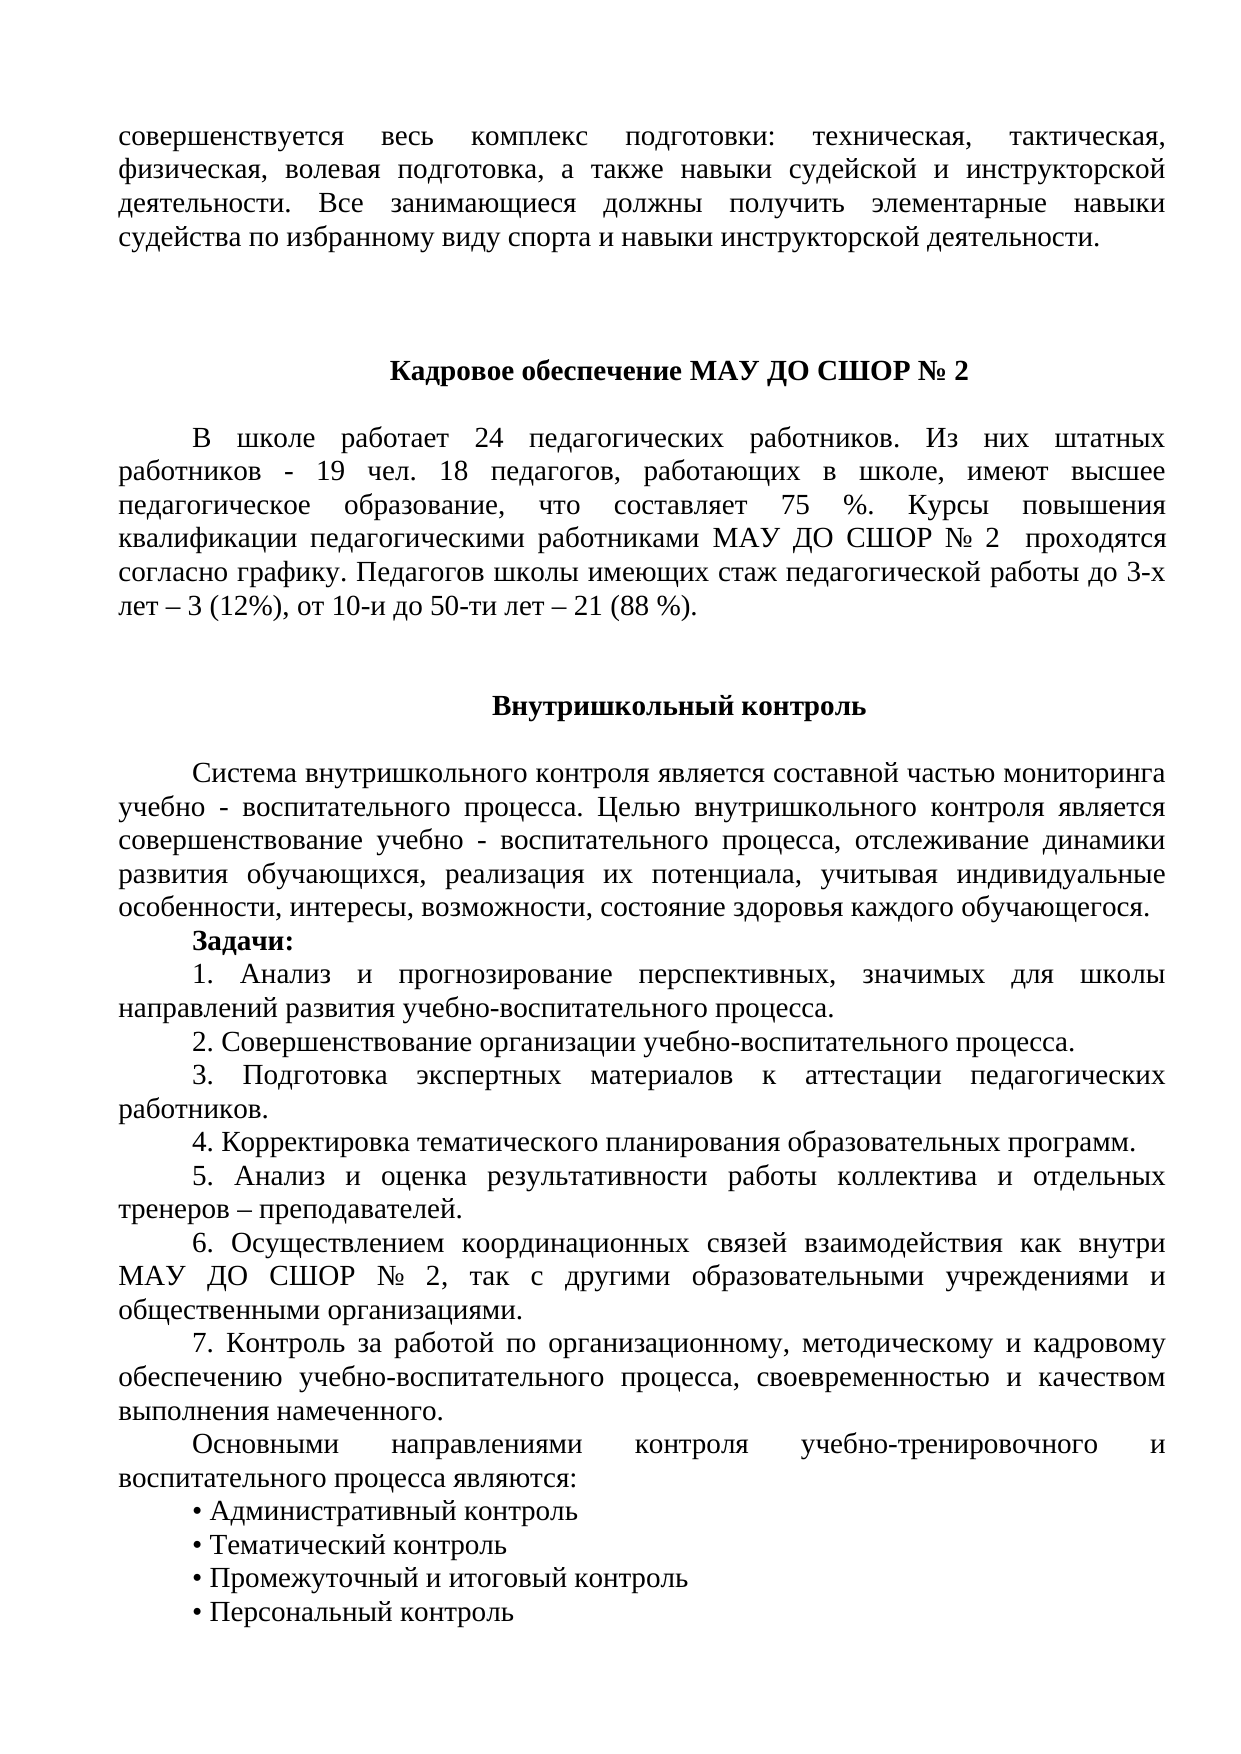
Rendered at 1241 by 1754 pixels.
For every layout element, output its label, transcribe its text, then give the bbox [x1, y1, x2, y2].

list Внутришкольный контроль [118, 688, 1167, 722]
list 2. Совершенствование организации учебно-воспитательного процесса. [118, 1024, 1167, 1057]
list 3. Подготовка экспертных материалов к аттестации педагогических работников. [118, 1057, 1167, 1124]
list Основными направлениями контроля учебно-тренировочного и воспитательного процесса являются: [118, 1426, 1167, 1493]
list • Административный контроль [118, 1493, 1167, 1527]
list Задачи: [118, 923, 1167, 957]
list 1. Анализ и прогнозирование перспективных, значимых для школы направлений развития учебно-воспитательного процесса. [118, 957, 1167, 1024]
list 6. Осуществлением координационных связей взаимодействия как внутри МАУ ДО СШОР № 2, так с другими образовательными учреждениями и общественными организациями. [118, 1225, 1167, 1326]
list 5. Анализ и оценка результативности работы коллектива и отдельных тренеров – преподавателей. [118, 1158, 1167, 1225]
list В школе работает 24 педагогических работников. Из них штатных работников - 19 чел. 18 педагогов, работающих в школе, имеют высшее педагогическое образование, что составляет 75 %. Курсы повышения квалификации педагогическими работниками МАУ ДО СШОР № 2 проходятся согласно графику. Педагогов школы имеющих стаж педагогической работы до 3-х лет – 3 (12%), от 10-и до 50-ти лет – 21 (88 %). [118, 420, 1167, 621]
list 7. Контроль за работой по организационному, методическому и кадровому обеспечению учебно-воспитательного процесса, своевременностью и качеством выполнения намеченного. [118, 1326, 1167, 1426]
list • Персональный контроль [118, 1594, 1167, 1627]
list 4. Корректировка тематического планирования образовательных программ. [118, 1124, 1167, 1158]
list • Тематический контроль [118, 1527, 1167, 1560]
list Кадровое обеспечение МАУ ДО СШОР № 2 [118, 353, 1167, 386]
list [118, 118, 1167, 252]
list Система внутришкольного контроля является составной частью мониторинга учебно - воспитательного процесса. Целью внутришкольного контроля является совершенствование учебно - воспитательного процесса, отслеживание динамики развития обучающихся, реализация их потенциала, учитывая индивидуальные особенности, интересы, возможности, состояние здоровья каждого обучающегося. [118, 755, 1167, 923]
list • Промежуточный и итоговый контроль [118, 1560, 1167, 1594]
